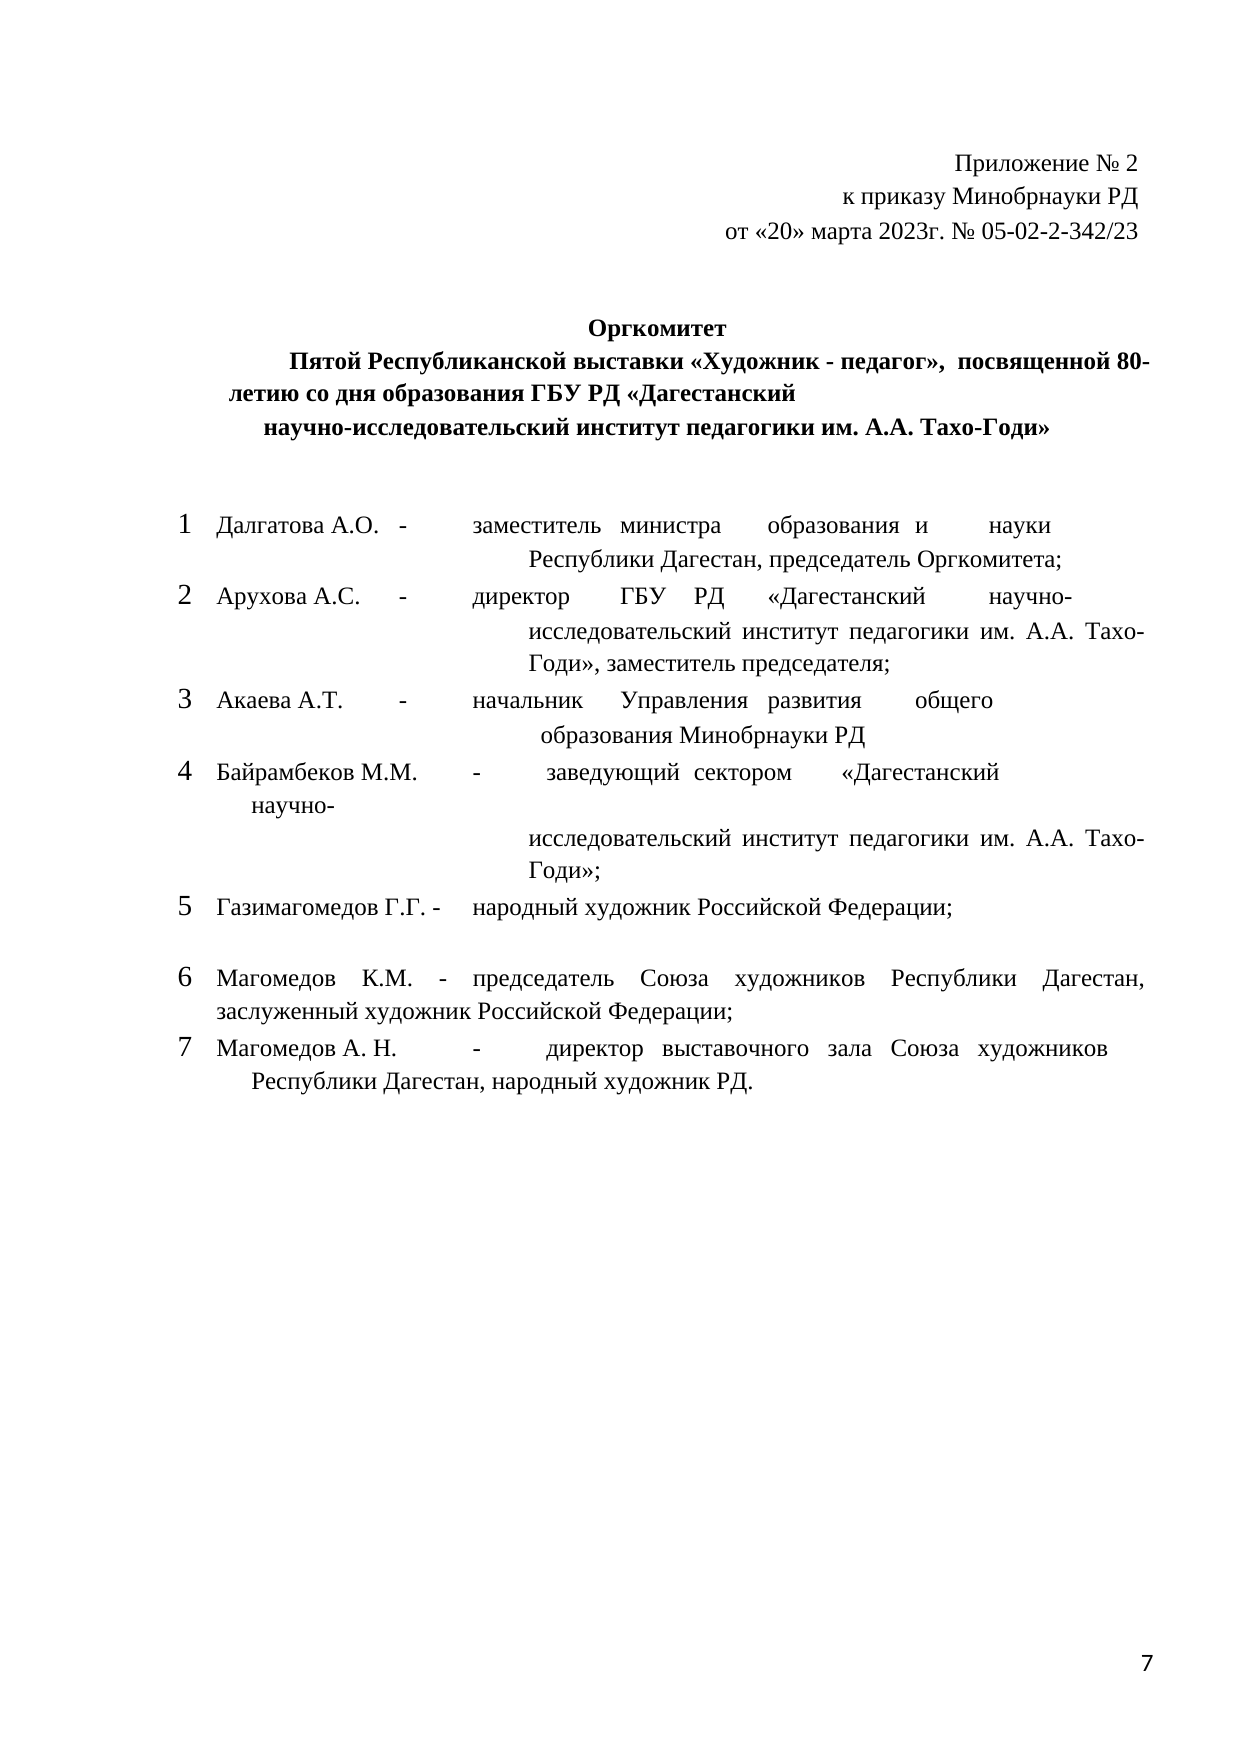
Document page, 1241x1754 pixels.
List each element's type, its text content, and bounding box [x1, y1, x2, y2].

list Арухова А.С. - директор ГБУ РД «Дагестанский научно- [177, 577, 1145, 611]
text исследовательский институт педагогики им. А.А. Тахо-Годи»; [528, 823, 1145, 883]
text исследовательский институт педагогики им. А.А. Тахо-Годи», заместитель председателя; [528, 616, 1145, 677]
list Акаева А.Т. - начальник Управления развития общего [177, 681, 1145, 715]
list Магомедов А. Н. - директор выставочного зала Союза художников Республики Дагестан, народный художник РД. [177, 1029, 1145, 1095]
list Байрамбеков М.М. - заведующий сектором «Дагестанский научно- [177, 753, 1145, 818]
text от «20» марта 2023г. № 05-02-2-342/23 [177, 216, 1138, 245]
text научно-исследовательский институт педагогики им. А.А. Тахо-Годи» [177, 412, 1137, 441]
list Далгатова А.О. - заместитель министра образования и науки [177, 506, 1145, 539]
text Оргкомитет [245, 313, 1069, 341]
text Пятой Республиканской выставки «Художник - педагог», посвященной 80-летию со дня образования ГБУ РД «Дагестанский [228, 346, 1152, 407]
list Газимагомедов Г.Г. - народный художник Российской Федерации; [177, 888, 1145, 922]
list Магомедов К.М. - председатель Союза художников Республики Дагестан, заслуженный художник Российской Федерации; [177, 959, 1145, 1025]
text к приказу Минобрнауки РД [177, 181, 1138, 210]
text Приложение № 2 [177, 148, 1138, 177]
text образования Минобрнауки РД [254, 720, 1152, 748]
text Республики Дагестан, председатель Оргкомитета; [528, 544, 1145, 573]
